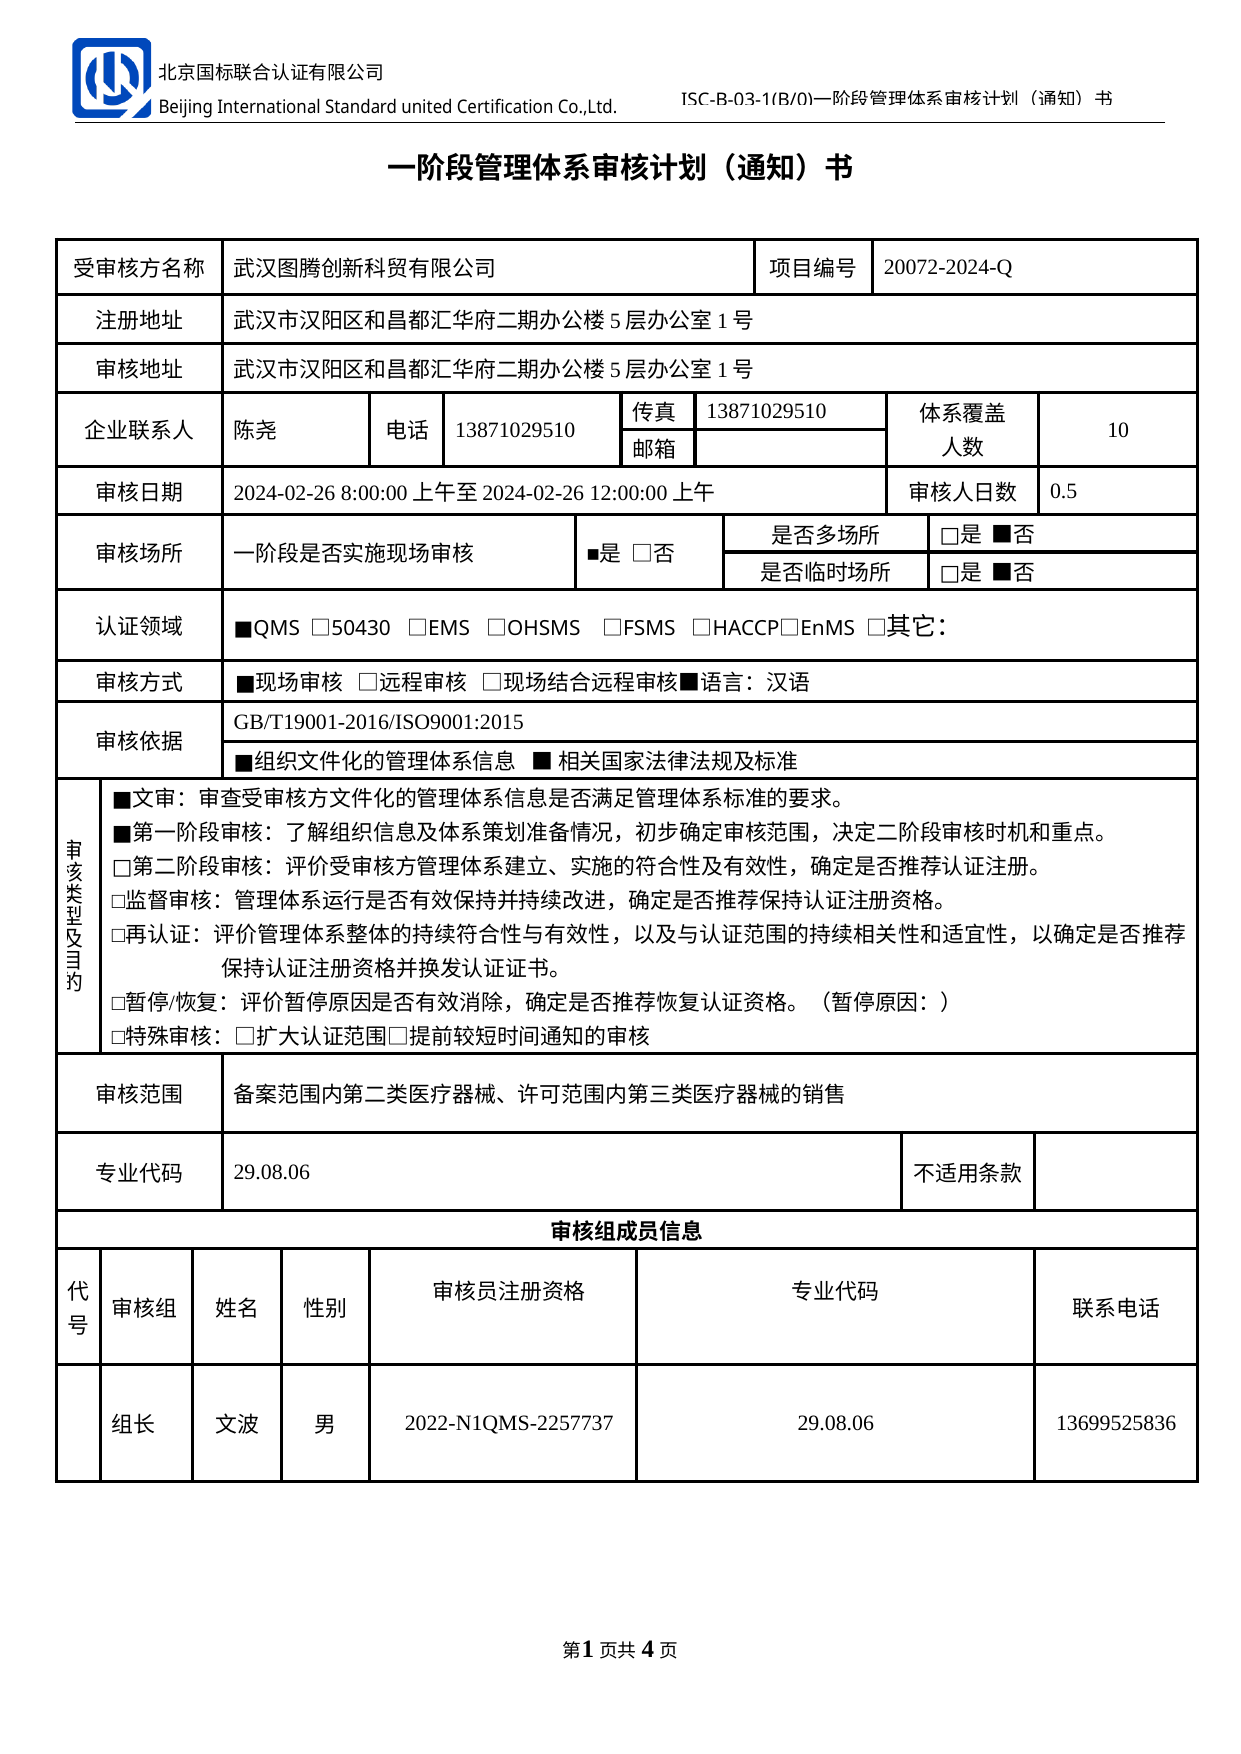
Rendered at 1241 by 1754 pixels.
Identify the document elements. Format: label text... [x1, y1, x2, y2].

table_cell ■QMS □50430 □EMS □OHSMS □FSMS □HACCP□EnMS □其它： [224, 591, 1196, 658]
table_cell 不适用条款 [903, 1134, 1033, 1209]
table_cell ■组织文件化的管理体系信息 ■ 相关国家法律法规及标准 [224, 743, 1196, 777]
table_header 武汉图腾创新科贸有限公司 [224, 241, 753, 293]
table_cell 武汉市汉阳区和昌都汇华府二期办公楼5层办公室1号 [224, 296, 1196, 342]
table_cell 审核员注册资格 [371, 1250, 635, 1363]
table_cell 审核地址 [58, 345, 221, 391]
table_cell ■是 □否 [577, 516, 722, 587]
table_cell 审核方式 [58, 662, 221, 700]
table_cell 审核组成员信息 [58, 1212, 1196, 1247]
table_cell 13871029510 [697, 394, 885, 428]
table_cell 一阶段是否实施现场审核 [224, 516, 574, 587]
table_cell 审核人日数 [888, 468, 1037, 513]
table_cell 文波 [194, 1366, 280, 1479]
table_cell 电话 [371, 394, 442, 465]
table_cell 审核日期 [58, 468, 221, 513]
table_cell 13871029510 [445, 394, 619, 465]
table_cell ■现场审核 □远程审核 □现场结合远程审核■语言：汉语 [224, 662, 1196, 700]
table_cell 专业代码 [58, 1134, 221, 1209]
table_cell 备案范围内第二类医疗器械、许可范围内第三类医疗器械的销售 [224, 1055, 1196, 1131]
table_cell [1036, 1134, 1196, 1209]
table_header 20072-2024-Q [874, 241, 1196, 293]
table_cell 审核场所 [58, 516, 221, 587]
table_cell [58, 1366, 99, 1479]
table_cell 审核范围 [58, 1055, 221, 1131]
table_cell 传真 [623, 394, 693, 428]
table_cell 认证领域 [58, 591, 221, 658]
table_cell 陈尧 [224, 394, 368, 465]
table_cell □是 ■否 [930, 516, 1196, 550]
table_cell 武汉市汉阳区和昌都汇华府二期办公楼5层办公室1号 [224, 345, 1196, 391]
table_cell 2024-02-26 8:00:00上午至2024-02-26 12:00:00上午 [224, 468, 885, 513]
table_cell 性别 [283, 1250, 368, 1363]
table_cell 注册地址 [58, 296, 221, 342]
table_cell ■文审：审查受审核方文件化的管理体系信息是否满足管理体系标准的要求。 ■第一阶段审核：了解组织信息及体系策划准备情况，初步确定审核范围，决定二阶段审核时机和重点。 □第二阶段审核：评价受审核方管理体系建立、实施的符合性及有效性，确定是否推荐认证注册。 □监督审核：管理体系运行是否有效保持并持续改进，确定是否推荐保持认证注册资格。 □再认证：评价管理体系整体的持续符合性与有效性，以及与认证范围的持续相关性和适宜性，以确定是否推荐保持认证注册资格并换发认证证书。 □暂停/恢复：评价暂停原因是否有效消除，确定是否推荐恢复认证资格。（暂停原因：） □特殊审核：□扩大认证范围□提前较短时间通知的审核 [102, 780, 1196, 1052]
table_cell 0.5 [1040, 468, 1196, 513]
table_cell 邮箱 [623, 431, 693, 465]
table_cell 男 [283, 1366, 368, 1479]
table_cell GB/T19001-2016/ISO9001:2015 [224, 703, 1196, 740]
text 一阶段管理体系审核计划（通知）书 [75, 131, 1165, 199]
table_cell 审核类型及目的 [58, 780, 99, 1052]
table_cell 专业代码 [638, 1250, 1033, 1363]
table_cell 审核组 [102, 1250, 191, 1363]
table_cell 是否临时场所 [725, 554, 927, 587]
table_cell 联系电话 [1036, 1250, 1196, 1363]
table_cell 是否多场所 [725, 516, 927, 550]
table_cell 体系覆盖 人数 [888, 394, 1037, 465]
table_cell 29.08.06 [224, 1134, 900, 1209]
table_header 受审核方名称 [58, 241, 221, 293]
table_cell 10 [1040, 394, 1196, 465]
table_cell 企业联系人 [58, 394, 221, 465]
table_cell 29.08.06 [638, 1366, 1033, 1479]
table_cell [697, 431, 885, 465]
table_header 项目编号 [756, 241, 871, 293]
table_cell 2022-N1QMS-2257737 [371, 1366, 635, 1479]
table_cell 组长 [102, 1366, 191, 1479]
table_cell 审核依据 [58, 703, 221, 777]
picture [72, 38, 152, 118]
table_cell 13699525836 [1036, 1366, 1196, 1479]
table_cell 代号 [58, 1250, 99, 1363]
table_cell □是 ■否 [930, 554, 1196, 587]
table_cell 姓名 [194, 1250, 280, 1363]
